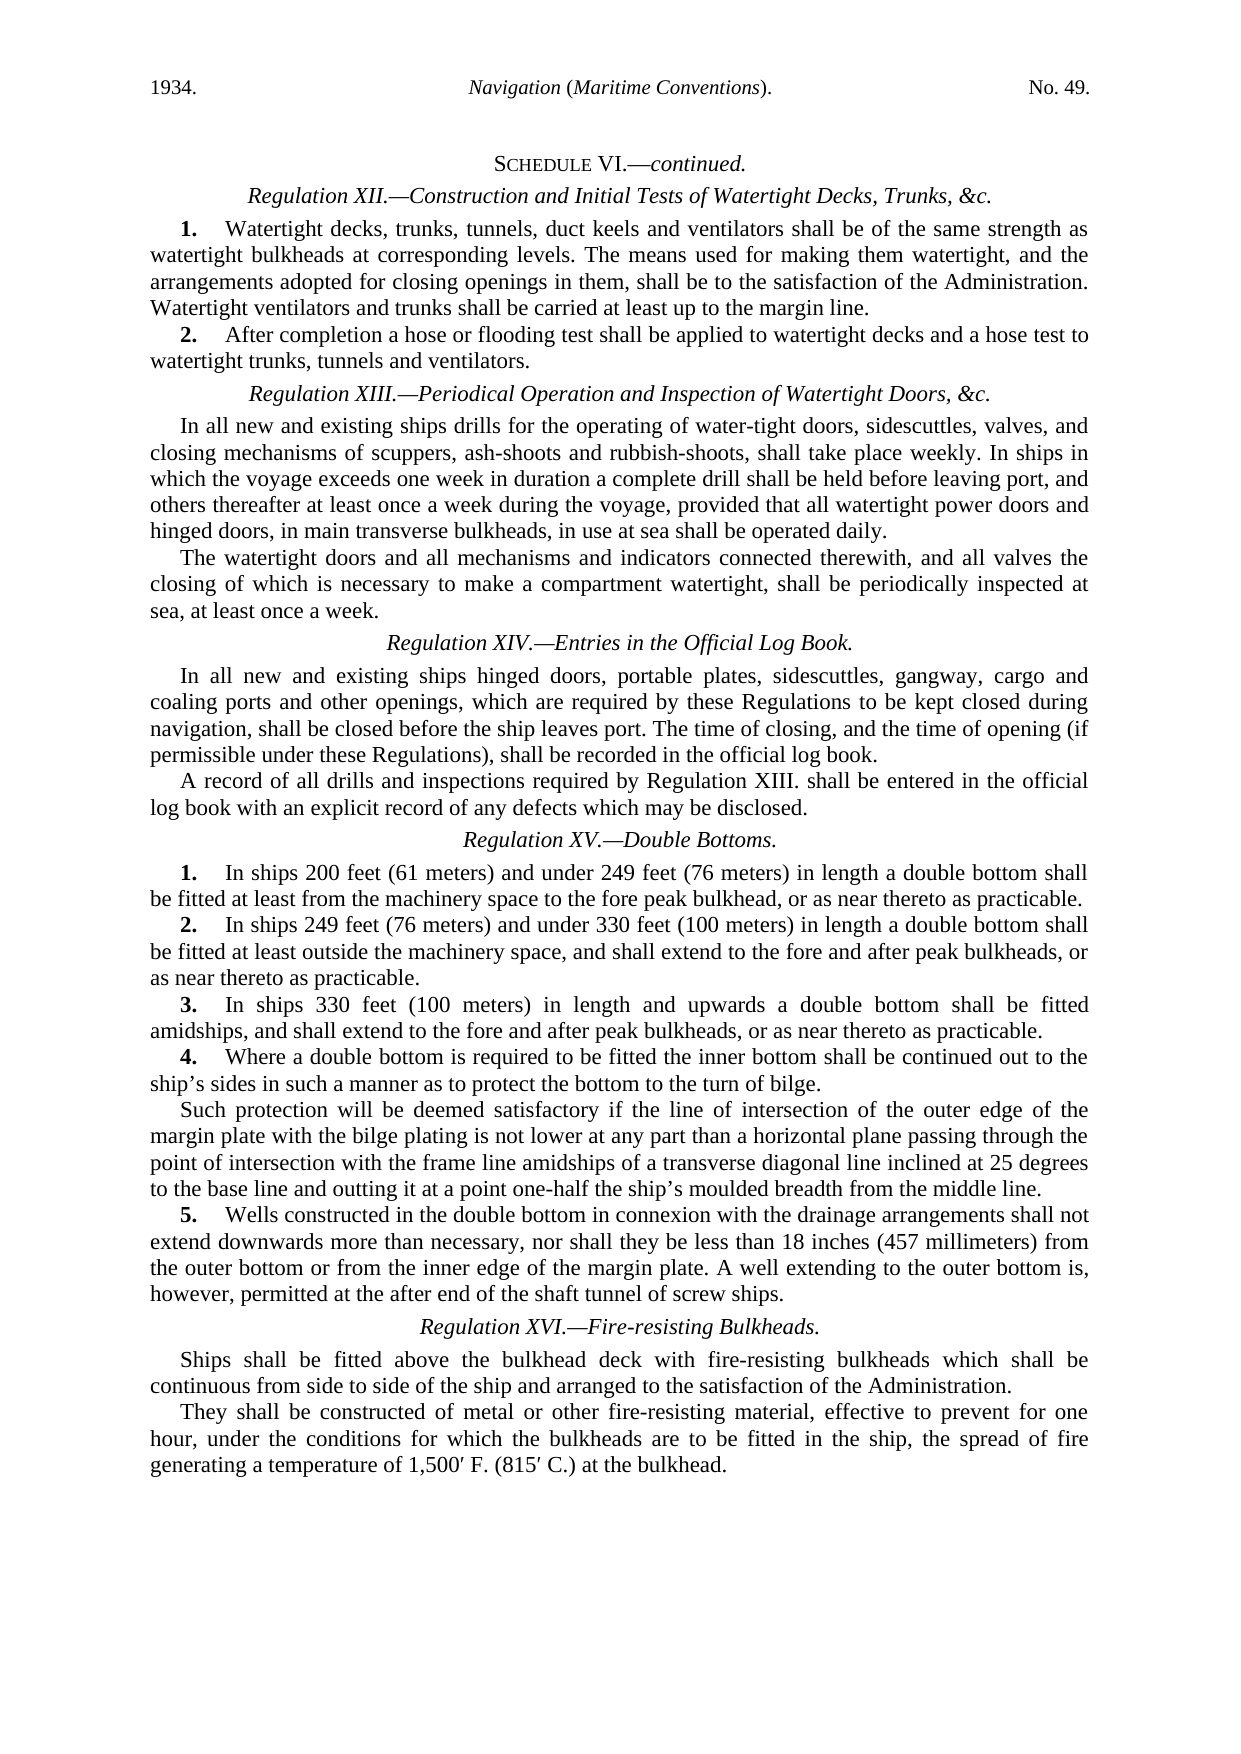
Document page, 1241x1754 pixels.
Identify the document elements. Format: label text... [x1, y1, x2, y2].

text Regulation XII.—Construction and Initial Tests of Watertight Decks, Trunks, &c. [150, 183, 1090, 209]
text Such protection will be deemed satisfactory if the line of intersection of the outer edge of the margin plate with the bilge plating is not lower at any part than a horizontal plane passing through the point of intersection with the frame line amidships of a transverse diagonal line inclined at 25 degrees to the base line and outting it at a point one-half the ship’s moulded breadth from the middle line. [150, 1096, 1090, 1201]
text 2. In ships 249 feet (76 meters) and under 330 feet (100 meters) in length a double bottom shall be fitted at least outside the machinery space, and shall extend to the fore and after peak bulkheads, or as near thereto as practicable. [150, 912, 1090, 991]
text Schedule VI.—continued. [150, 150, 1090, 176]
text 1. In ships 200 feet (61 meters) and under 249 feet (76 meters) in length a double bottom shall be fitted at least from the machinery space to the fore peak bulkhead, or as near thereto as practicable. [150, 859, 1090, 912]
text A record of all drills and inspections required by Regulation XIII. shall be entered in the official log book with an explicit record of any defects which may be disclosed. [150, 767, 1090, 820]
text Regulation XV.—Double Bottoms. [150, 826, 1090, 853]
text Regulation XIV.—Entries in the Official Log Book. [150, 629, 1090, 656]
text The watertight doors and all mechanisms and indicators connected therewith, and all valves the closing of which is necessary to make a compartment watertight, shall be periodically inspected at sea, at least once a week. [150, 544, 1090, 623]
text They shall be constructed of metal or other fire-resisting material, effective to prevent for one hour, under the conditions for which the bulkheads are to be fitted in the ship, the spread of fire generating a temperature of 1,500′ F. (815′ C.) at the bulkhead. [150, 1398, 1090, 1477]
text 3. In ships 330 feet (100 meters) in length and upwards a double bottom shall be fitted amidships, and shall extend to the fore and after peak bulkheads, or as near thereto as practicable. [150, 991, 1090, 1043]
text Ships shall be fitted above the bulkhead deck with fire-resisting bulkheads which shall be continuous from side to side of the ship and arranged to the satisfaction of the Administration. [150, 1346, 1090, 1398]
text 1. Watertight decks, trunks, tunnels, duct keels and ventilators shall be of the same strength as watertight bulkheads at corresponding levels. The means used for making them watertight, and the arrangements adopted for closing openings in them, shall be to the satisfaction of the Administration. Watertight ventilators and trunks shall be carried at least up to the margin line. [150, 215, 1090, 321]
text 4. Where a double bottom is required to be fitted the inner bottom shall be continued out to the ship’s sides in such a manner as to protect the bottom to the turn of bilge. [150, 1043, 1090, 1096]
text Regulation XVI.—Fire-resisting Bulkheads. [150, 1313, 1090, 1339]
text In all new and existing ships hinged doors, portable plates, sidescuttles, gangway, cargo and coaling ports and other openings, which are required by these Regulations to be kept closed during navigation, shall be closed before the ship leaves port. The time of closing, and the time of opening (if permissible under these Regulations), shall be recorded in the official log book. [150, 662, 1090, 767]
text In all new and existing ships drills for the operating of water-tight doors, sidescuttles, valves, and closing mechanisms of scuppers, ash-shoots and rubbish-shoots, shall take place weekly. In ships in which the voyage exceeds one week in duration a complete drill shall be held before leaving port, and others thereafter at least once a week during the voyage, provided that all watertight power doors and hinged doors, in main transverse bulkheads, in use at sea shall be operated daily. [150, 412, 1090, 544]
text 5. Wells constructed in the double bottom in connexion with the drainage arrangements shall not extend downwards more than necessary, nor shall they be less than 18 inches (457 millimeters) from the outer bottom or from the inner edge of the margin plate. A well extending to the outer bottom is, however, permitted at the after end of the shaft tunnel of screw ships. [150, 1201, 1090, 1307]
text Regulation XIII.—Periodical Operation and Inspection of Watertight Doors, &c. [150, 379, 1090, 406]
text 2. After completion a hose or flooding test shall be applied to watertight decks and a hose test to watertight trunks, tunnels and ventilators. [150, 321, 1090, 373]
